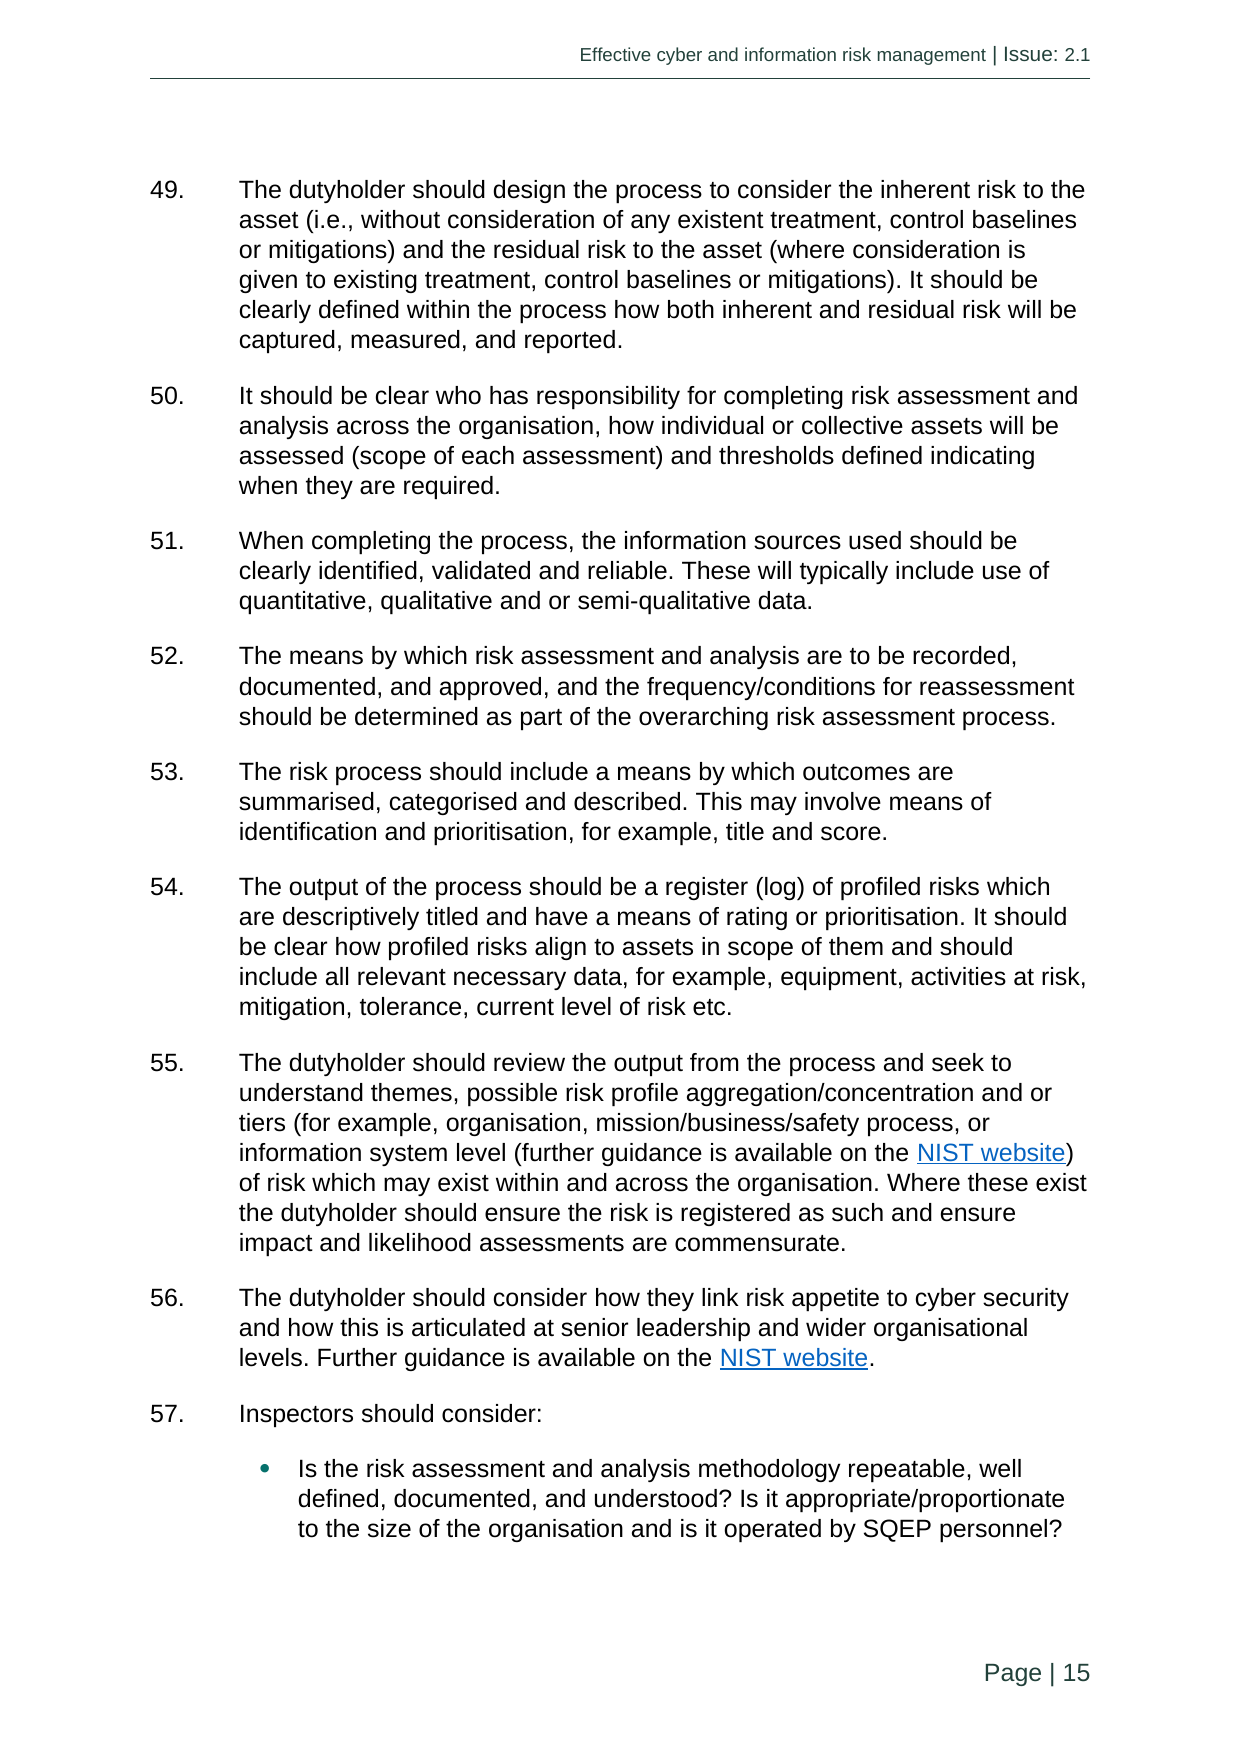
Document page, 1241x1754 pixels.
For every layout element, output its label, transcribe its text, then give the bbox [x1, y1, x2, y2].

text It should be clear who has responsibility for completing risk assessment and analysis across the organisation, how individual or collective assets will be assessed (scope of each assessment) and thresholds defined indicating when they are required. [150, 381, 1090, 500]
text The means by which risk assessment and analysis are to be recorded, documented, and approved, and the frequency/conditions for reassessment should be determined as part of the overarching risk assessment process. [150, 641, 1090, 730]
list Is the risk assessment and analysis methodology repeatable, well defined, documented, and understood? Is it appropriate/proportionate to the size of the organisation and is it operated by SQEP personnel? [260, 1454, 1090, 1543]
text The dutyholder should design the process to consider the inherent risk to the asset (i.e., without consideration of any existent treatment, control baselines or mitigations) and the residual risk to the asset (where consideration is given to existing treatment, control baselines or mitigations). It should be clearly defined within the process how both inherent and residual risk will be captured, measured, and reported. [150, 175, 1090, 354]
text The dutyholder should review the output from the process and seek to understand themes, possible risk profile aggregation/concentration and or tiers (for example, organisation, mission/business/safety process, or information system level (further guidance is available on the NIST website) of risk which may exist within and across the organisation. Where these exist the dutyholder should ensure the risk is registered as such and ensure impact and likelihood assessments are commensurate. [150, 1047, 1090, 1257]
text Inspectors should consider: [150, 1398, 1090, 1427]
text When completing the process, the information sources used should be clearly identified, validated and reliable. These will typically include use of quantitative, qualitative and or semi-qualitative data. [150, 526, 1090, 615]
text The output of the process should be a register (log) of profiled risks which are descriptively titled and have a means of rating or prioritisation. It should be clear how profiled risks align to assets in scope of them and should include all relevant necessary data, for example, equipment, activities at risk, mitigation, tolerance, current level of risk etc. [150, 872, 1090, 1021]
text The risk process should include a means by which outcomes are summarised, categorised and described. This may involve means of identification and prioritisation, for example, title and score. [150, 757, 1090, 846]
text The dutyholder should consider how they link risk appetite to cyber security and how this is articulated at senior leadership and wider organisational levels. Further guidance is available on the NIST website. [150, 1283, 1090, 1372]
